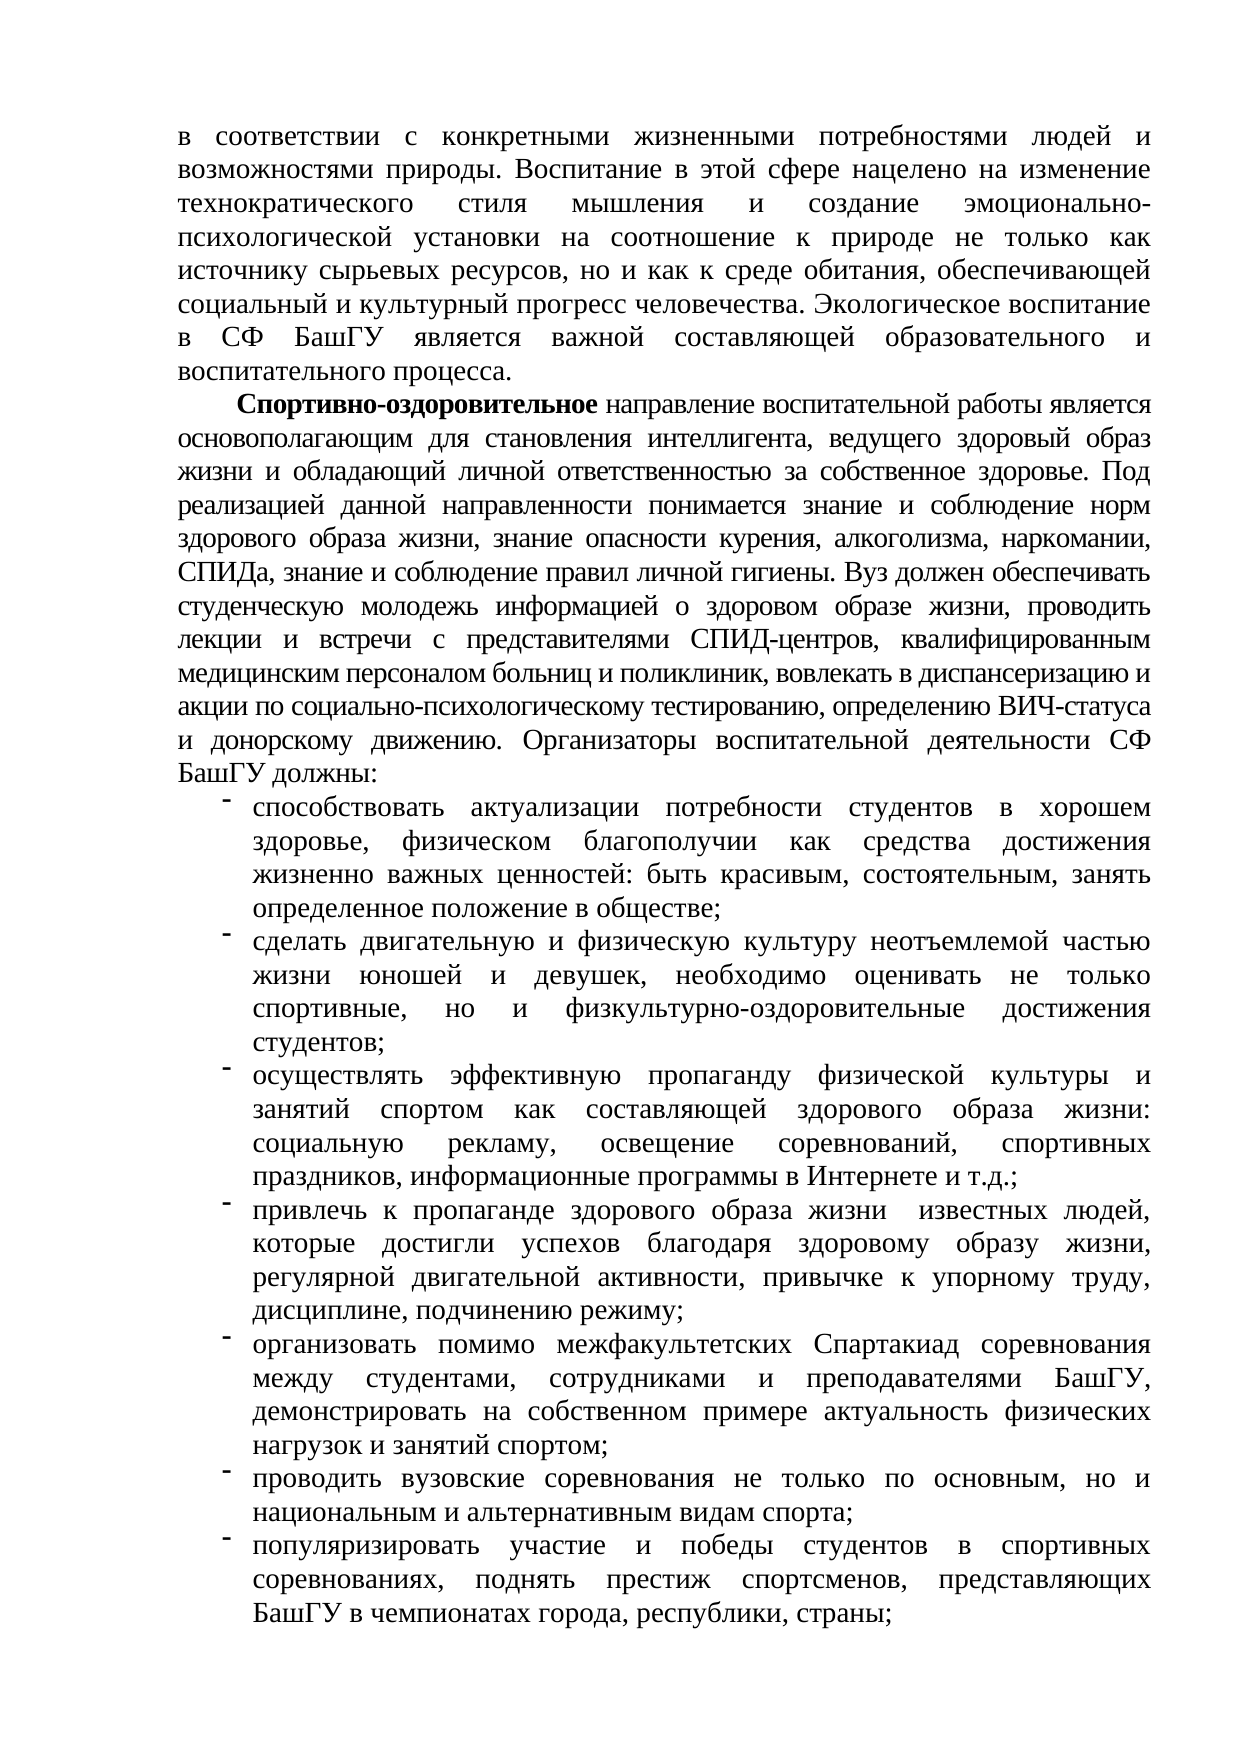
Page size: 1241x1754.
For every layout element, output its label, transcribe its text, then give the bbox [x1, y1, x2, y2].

list привлечь к пропаганде здорового образа жизни известных людей, которые достигли успехов благодаря здоровому образу жизни, регулярной двигательной активности, привычке к упорному труду, дисциплине, подчинению режиму; [222, 1192, 1152, 1326]
list сделать двигательную и физическую культуру неотъемлемой частью жизни юношей и девушек, необходимо оценивать не только спортивные, но и физкультурно-оздоровительные достижения студентов; [222, 923, 1152, 1057]
list проводить вузовские соревнования не только по основным, но и национальным и альтернативным видам спорта; [222, 1460, 1152, 1527]
list популяризировать участие и победы студентов в спортивных соревнованиях, поднять престиж спортсменов, представляющих БашГУ в чемпионатах города, республики, страны; [222, 1527, 1152, 1628]
list организовать помимо межфакультетских Спартакиад соревнования между студентами, сотрудниками и преподавателями БашГУ, демонстрировать на собственном примере актуальность физических нагрузок и занятий спортом; [222, 1326, 1152, 1460]
list осуществлять эффективную пропаганду физической культуры и занятий спортом как составляющей здорового образа жизни: социальную рекламу, освещение соревнований, спортивных праздников, информационные программы в Интернете и т.д.; [222, 1057, 1152, 1192]
list способствовать актуализации потребности студентов в хорошем здоровье, физическом благополучии как средства достижения жизненно важных ценностей: быть красивым, состоятельным, занять определенное положение в обществе; [222, 789, 1152, 923]
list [177, 118, 1152, 386]
list Спортивно-оздоровительное направление воспитательной работы является основополагающим для становления интеллигента, ведущего здоровый образ жизни и обладающий личной ответственностью за собственное здоровье. Под реализацией данной направленности понимается знание и соблюдение норм здорового образа жизни, знание опасности курения, алкоголизма, наркомании, СПИДа, знание и соблюдение правил личной гигиены. Вуз должен обеспечивать студенческую молодежь информацией о здоровом образе жизни, проводить лекции и встречи с представителями СПИД-центров, квалифицированным медицинским персоналом больниц и поликлиник, вовлекать в диспансеризацию и акции по социально-психологическому тестированию, определению ВИЧ-статуса и донорскому движению. Организаторы воспитательной деятельности СФ БашГУ должны: [177, 386, 1152, 789]
